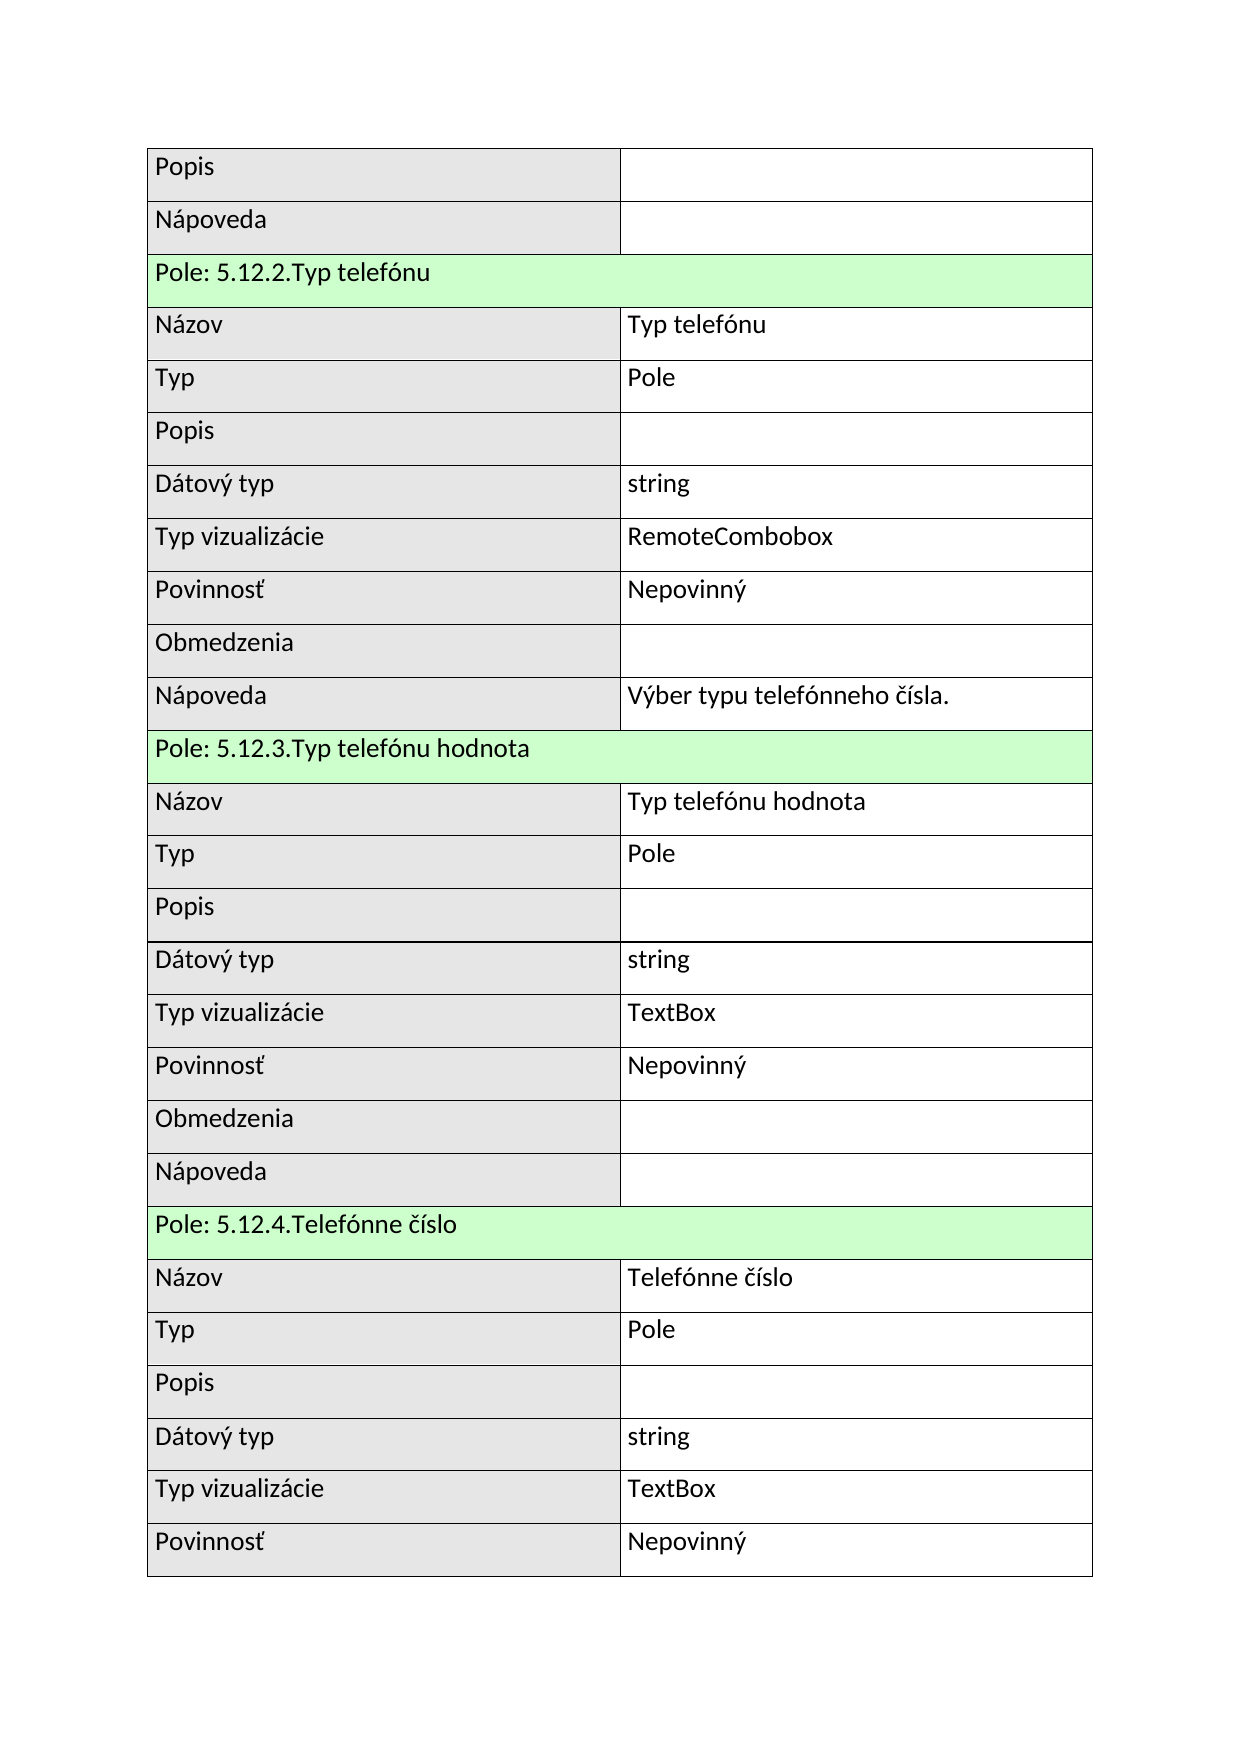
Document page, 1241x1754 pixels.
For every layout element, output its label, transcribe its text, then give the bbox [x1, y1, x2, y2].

table_cell Nápoveda [148, 202, 620, 254]
table_cell Názov [148, 1260, 620, 1312]
table_cell string [621, 1419, 1092, 1470]
table_cell Typ telefónu [621, 308, 1092, 359]
table_cell Nepovinný [621, 572, 1092, 624]
table_cell Nápoveda [148, 678, 620, 730]
table_cell Nepovinný [621, 1524, 1092, 1576]
table_cell Povinnosť [148, 1048, 620, 1100]
table_cell Typ vizualizácie [148, 519, 620, 571]
table_cell Pole [621, 836, 1092, 888]
table_cell TextBox [621, 1471, 1092, 1523]
table_cell Dátový typ [148, 466, 620, 518]
table_cell Pole [621, 1313, 1092, 1364]
table_cell Názov [148, 784, 620, 835]
table_cell Povinnosť [148, 572, 620, 624]
table_cell Popis [148, 1366, 620, 1418]
table_cell Povinnosť [148, 1524, 620, 1576]
table_cell Popis [148, 149, 620, 201]
table_cell Obmedzenia [148, 1101, 620, 1153]
table_cell string [621, 466, 1092, 518]
table_cell Popis [148, 413, 620, 465]
table_cell Pole: 5.12.2.Typ telefónu [148, 255, 1092, 307]
table_cell Typ telefónu hodnota [621, 784, 1092, 835]
table_cell TextBox [621, 995, 1092, 1047]
table_cell Nepovinný [621, 1048, 1092, 1100]
table_cell Typ [148, 361, 620, 412]
table_cell Typ vizualizácie [148, 995, 620, 1047]
table_cell [621, 413, 1092, 465]
table_cell [621, 149, 1092, 201]
table_cell string [621, 943, 1092, 994]
table_cell Pole: 5.12.3.Typ telefónu hodnota [148, 731, 1092, 783]
table_cell Pole [621, 361, 1092, 412]
table_cell [621, 1101, 1092, 1153]
table_cell [621, 625, 1092, 677]
table_cell Typ [148, 1313, 620, 1364]
table_cell Obmedzenia [148, 625, 620, 677]
table_cell Dátový typ [148, 943, 620, 994]
table_cell [621, 1154, 1092, 1206]
table_cell Dátový typ [148, 1419, 620, 1470]
table_cell Telefónne číslo [621, 1260, 1092, 1312]
table_cell [621, 202, 1092, 254]
table_cell [621, 1366, 1092, 1418]
table_cell RemoteCombobox [621, 519, 1092, 571]
table_cell Popis [148, 889, 620, 941]
table_cell Typ vizualizácie [148, 1471, 620, 1523]
table_cell Výber typu telefónneho čísla. [621, 678, 1092, 730]
table_cell Nápoveda [148, 1154, 620, 1206]
table_cell Typ [148, 836, 620, 888]
table_cell Pole: 5.12.4.Telefónne číslo [148, 1207, 1092, 1259]
table_cell Názov [148, 308, 620, 359]
table_cell [621, 889, 1092, 941]
